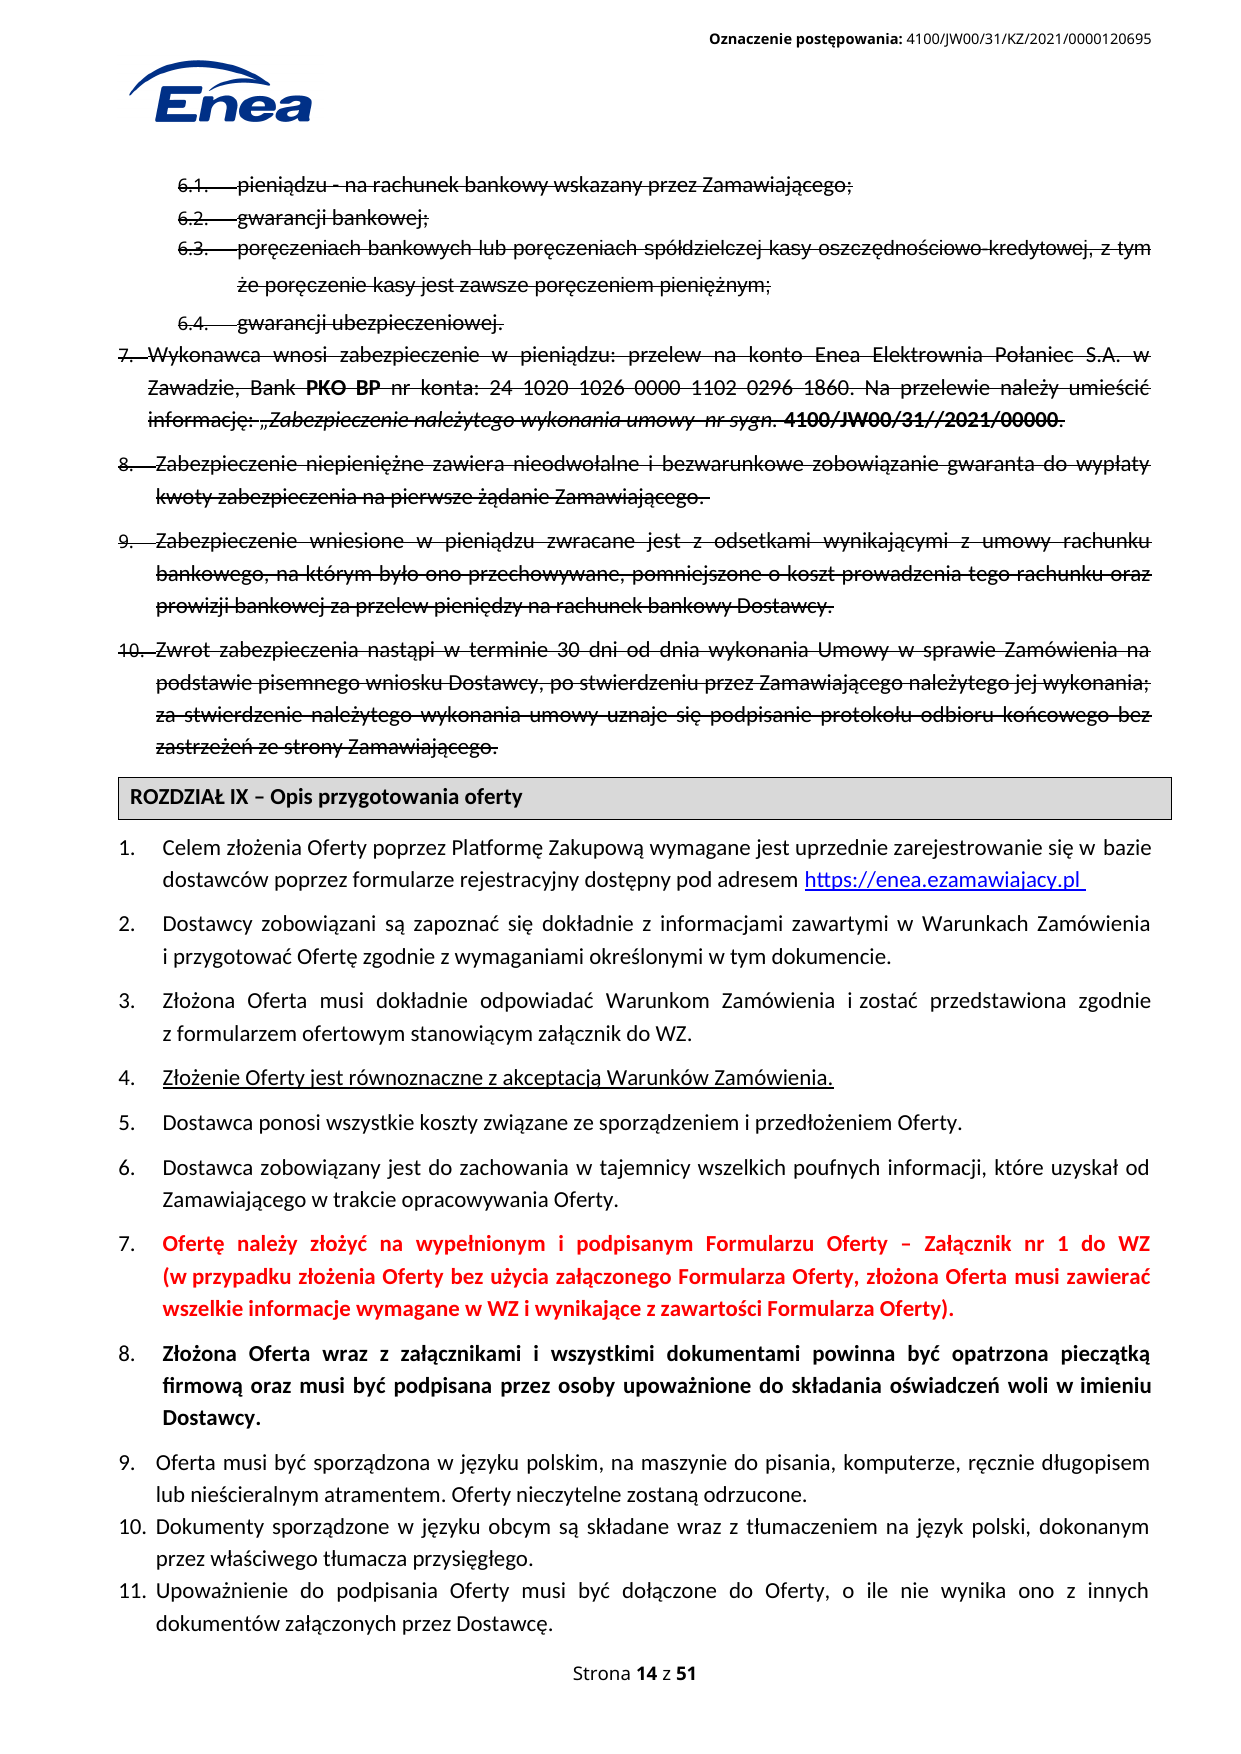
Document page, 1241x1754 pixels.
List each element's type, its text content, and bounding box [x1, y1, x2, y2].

list Dokumenty sporządzone w języku obcym są składane wraz z tłumaczeniem na język polski, dokonanym przez właściwego tłumacza przysięgłego. [118, 1512, 1152, 1572]
list Ofertę należy złożyć na wypełnionym i podpisanym Formularzu Oferty – Załącznik nr 1 do WZ (w przypadku złożenia Oferty bez użycia załączonego Formularza Oferty, złożona Oferta musi zawierać wszelkie informacje wymagane w WZ i wynikające z zawartości Formularza Oferty). [118, 1229, 1152, 1322]
list Zabezpieczenie wniesione w pieniądzu zwracane jest z odsetkami wynikającymi z umowy rachunku bankowego, na którym było ono przechowywane, pomniejszone o koszt prowadzenia tego rachunku oraz prowizji bankowej za przelew pieniędzy na rachunek bankowy Dostawcy. [118, 526, 1152, 543]
list Zwrot zabezpieczenia nastąpi w terminie 30 dni od dnia wykonania Umowy w sprawie Zamówienia na podstawie pisemnego wniosku Dostawcy, po stwierdzeniu przez Zamawiającego należytego jej wykonania; za stwierdzenie należytego wykonania umowy uznaje się podpisanie protokołu odbioru końcowego bez zastrzeżeń ze strony Zamawiającego. [118, 636, 1152, 760]
list Dostawcy zobowiązani są zapoznać się dokładnie z informacjami zawartymi w Warunkach Zamówienia i przygotować Ofertę zgodnie z wymaganiami określonymi w tym dokumencie. [118, 909, 1152, 970]
list Złożenie Oferty jest równoznaczne z akceptacją Warunków Zamówienia. [118, 1063, 1152, 1091]
list Zabezpieczenie niepieniężne zawiera nieodwołalne i bezwarunkowe zobowiązanie gwaranta do wypłaty kwoty zabezpieczenia na pierwsze żądanie Zamawiającego. [118, 449, 1152, 510]
list Celem złożenia Oferty poprzez Platformę Zakupową wymagane jest uprzednie zarejestrowanie się w bazie dostawców poprzez formularze rejestracyjny dostępny pod adresem https://enea.ezamawiajacy.pl [118, 833, 1152, 893]
list Zabezpieczenie wniesione w pieniądzu zwracane jest z odsetkami wynikającymi z umowy rachunku bankowego, na którym było ono przechowywane, pomniejszone o koszt prowadzenia tego rachunku oraz prowizji bankowej za przelew pieniędzy na rachunek bankowy Dostawcy. [118, 543, 1152, 619]
list Oferta musi być sporządzona w języku polskim, na maszynie do pisania, komputerze, ręcznie długopisem lub nieścieralnym atramentem. Oferty nieczytelne zostaną odrzucone. [118, 1448, 1152, 1508]
picture [117, 50, 324, 124]
list Złożona Oferta musi dokładnie odpowiadać Warunkom Zamówienia i zostać przedstawiona zgodnie z formularzem ofertowym stanowiącym załącznik do WZ. [118, 986, 1152, 1047]
list Złożona Oferta wraz z załącznikami i wszystkimi dokumentami powinna być opatrzona pieczątką firmową oraz musi być podpisana przez osoby upoważnione do składania oświadczeń woli w imieniu Dostawcy. [118, 1339, 1152, 1431]
list Upoważnienie do podpisania Oferty musi być dołączone do Oferty, o ile nie wynika ono z innych dokumentów załączonych przez Dostawcę. [118, 1576, 1152, 1637]
list Dostawca zobowiązany jest do zachowania w tajemnicy wszelkich poufnych informacji, które uzyskał od Zamawiającego w trakcie opracowywania Oferty. [118, 1153, 1152, 1213]
list Dostawca ponosi wszystkie koszty związane ze sporządzeniem i przedłożeniem Oferty. [118, 1108, 1152, 1136]
table_header ROZDZIAŁ IX – Opis przygotowania oferty [119, 778, 1171, 819]
list Wykonawca wnosi zabezpieczenie w pieniądzu: przelew na konto Enea Elektrownia Połaniec S.A. w Zawadzie, Bank PKO BP nr konta: 24 1020 1026 0000 1102 0296 1860. Na przelewie należy umieścić informację: „Zabezpieczenie należytego wykonania umowy nr sygn. 4100/JW00/31//2021/00000. [118, 341, 1152, 433]
list gwarancji ubezpieczeniowej. [177, 308, 1152, 336]
list poręczeniach bankowych lub poręczeniach spółdzielczej kasy oszczędnościowo-kredytowej, z tym że poręczenie kasy jest zawsze poręczeniem pieniężnym; [177, 235, 1152, 296]
list pieniądzu - na rachunek bankowy wskazany przez Zamawiającego; [177, 171, 1152, 198]
list gwarancji bankowej; [177, 203, 1152, 231]
